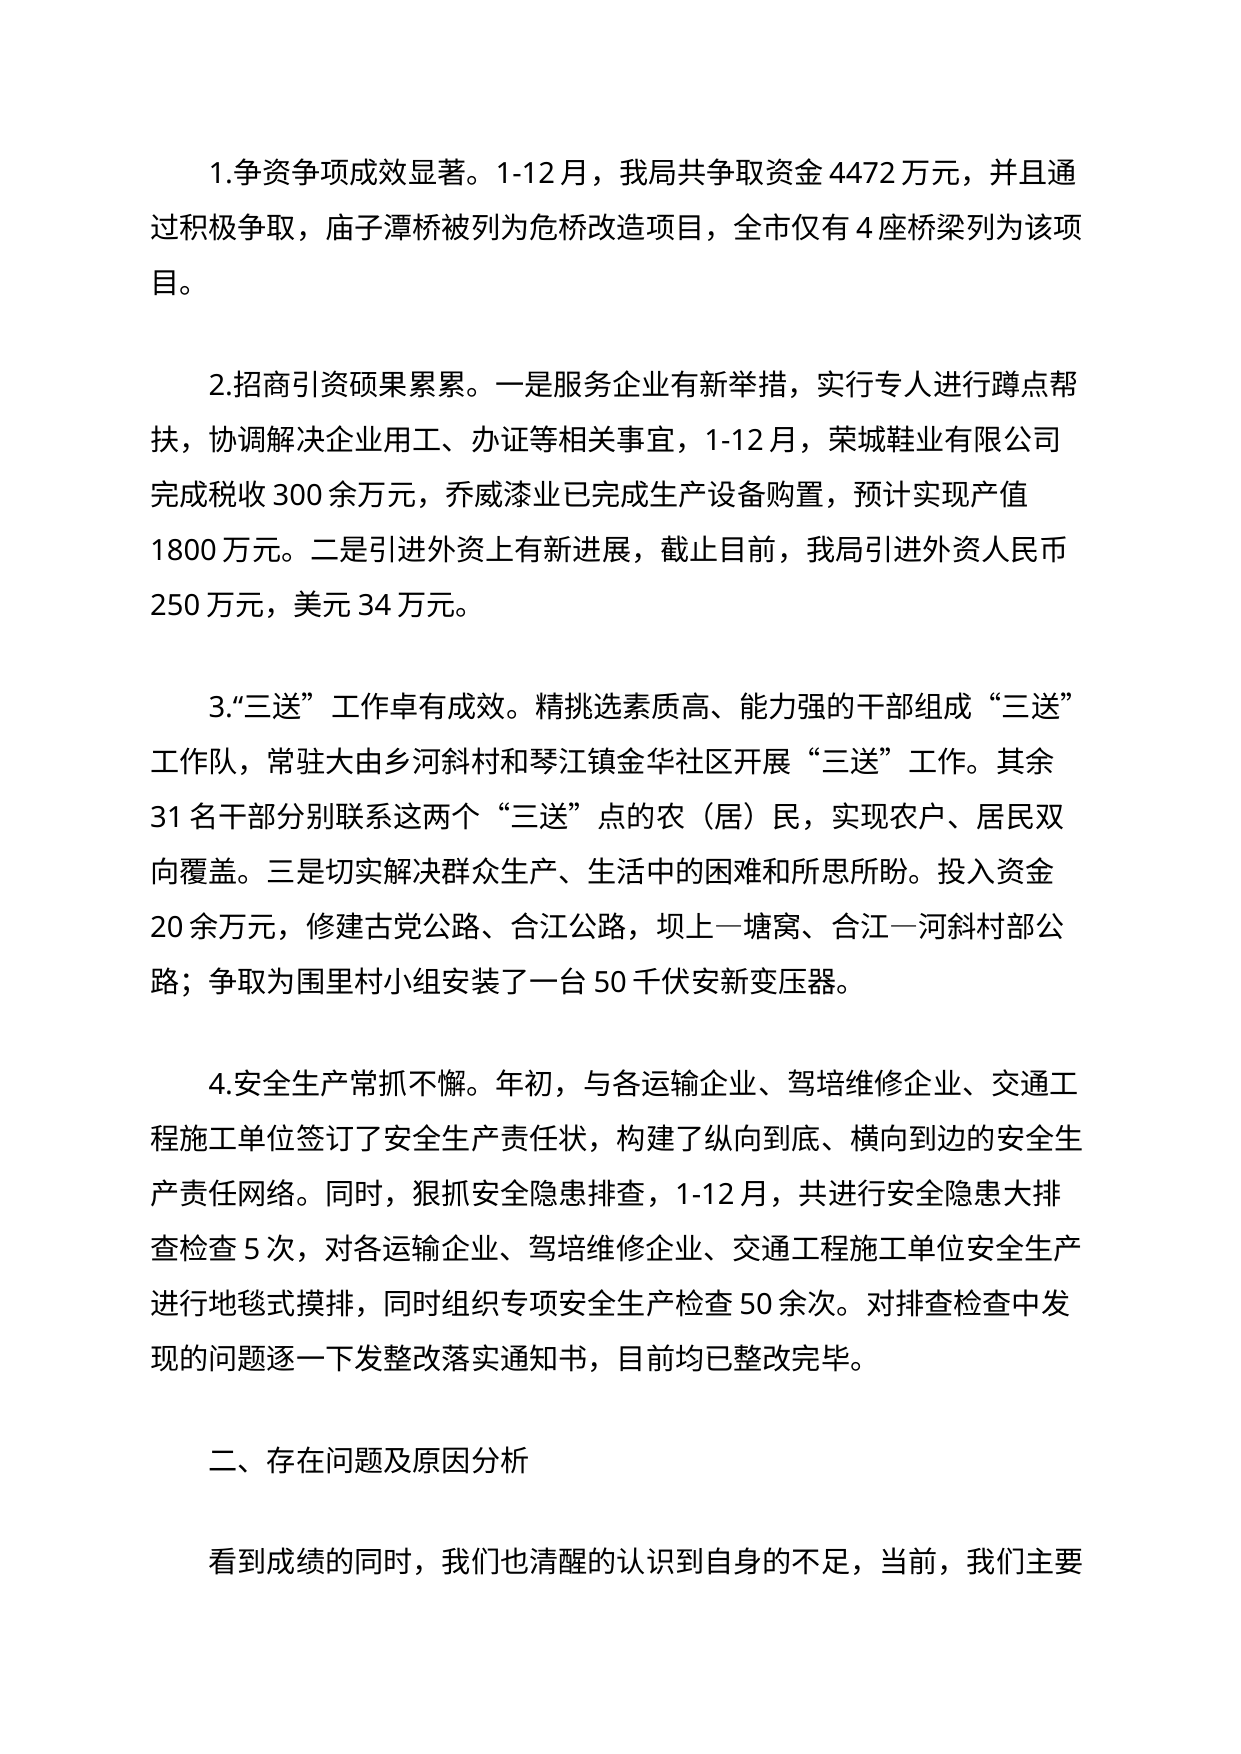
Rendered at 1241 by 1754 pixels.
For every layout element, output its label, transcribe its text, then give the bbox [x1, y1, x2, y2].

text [150, 1539, 1090, 1581]
text 3.“三送”工作卓有成效。精挑选素质高、能力强的干部组成“三送”工作队，常驻大由乡河斜村和琴江镇金华社区开展“三送”工作。其余31名干部分别联系这两个“三送”点的农（居）民，实现农户、居民双向覆盖。三是切实解决群众生产、生活中的困难和所思所盼。投入资金20余万元，修建古党公路、合江公路，坝上—塘窝、合江—河斜村部公路；争取为围里村小组安装了一台50千伏安新变压器。 [150, 684, 1090, 1001]
text 二、存在问题及原因分析 [150, 1437, 1090, 1479]
text 2.招商引资硕果累累。一是服务企业有新举措，实行专人进行蹲点帮扶，协调解决企业用工、办证等相关事宜，1-12月，荣城鞋业有限公司完成税收300余万元，乔威漆业已完成生产设备购置，预计实现产值1800万元。二是引进外资上有新进展，截止目前，我局引进外资人民币250万元，美元34万元。 [150, 362, 1090, 624]
text 4.安全生产常抓不懈。年初，与各运输企业、驾培维修企业、交通工程施工单位签订了安全生产责任状，构建了纵向到底、横向到边的安全生产责任网络。同时，狠抓安全隐患排查，1-12月，共进行安全隐患大排查检查5次，对各运输企业、驾培维修企业、交通工程施工单位安全生产进行地毯式摸排，同时组织专项安全生产检查50余次。对排查检查中发现的问题逐一下发整改落实通知书，目前均已整改完毕。 [150, 1061, 1090, 1378]
text 1.争资争项成效显著。1-12月，我局共争取资金4472万元，并且通过积极争取，庙子潭桥被列为危桥改造项目，全市仅有4座桥梁列为该项目。 [150, 150, 1090, 302]
